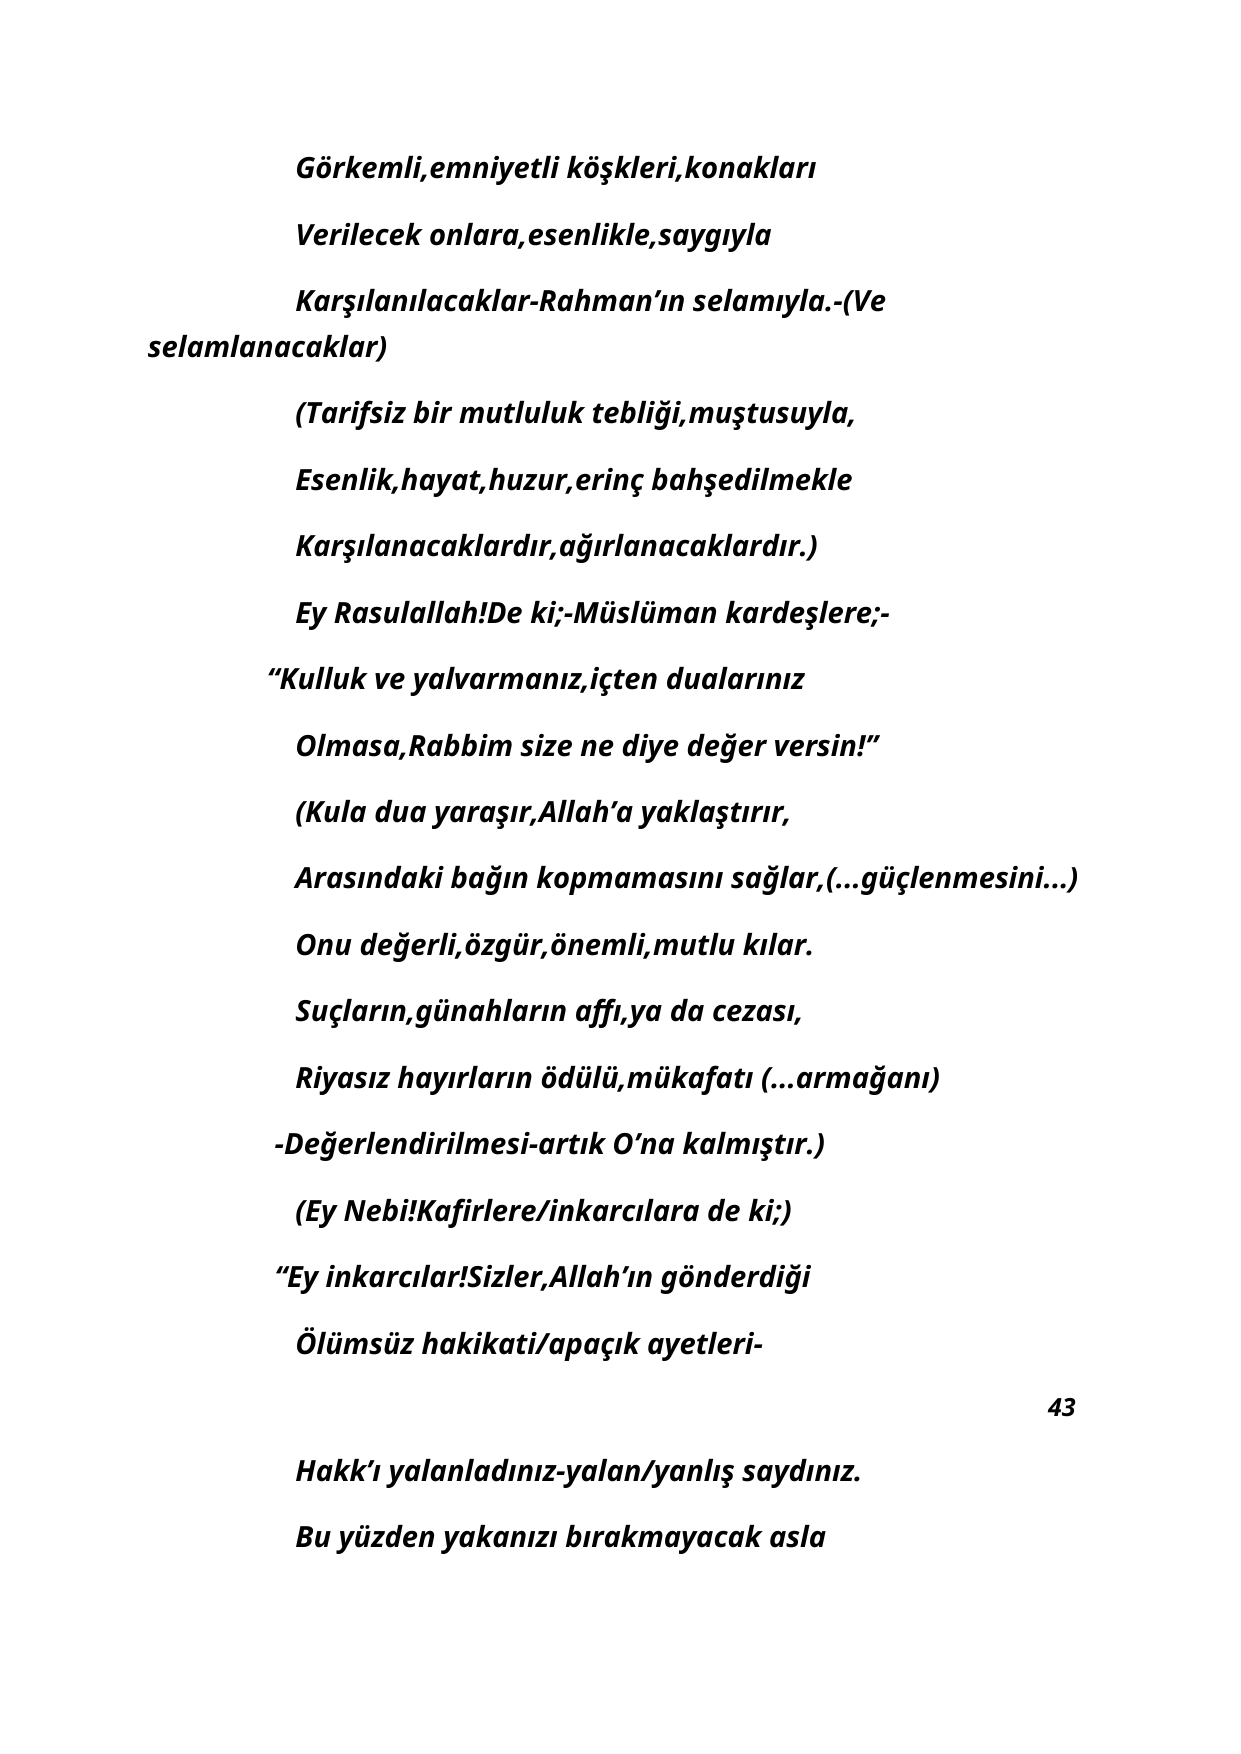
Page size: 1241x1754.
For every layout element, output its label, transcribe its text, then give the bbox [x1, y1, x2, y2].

text Riyasız hayırların ödülü,mükafatı (...armağanı) [148, 1057, 1093, 1097]
text (Kula dua yaraşır,Allah’a yaklaştırır, [148, 791, 1093, 831]
text Ey Rasulallah!De ki;-Müslüman kardeşlere;- [148, 592, 1093, 632]
text Ölümsüz hakikati/apaçık ayetleri- [148, 1323, 1093, 1363]
text “Ey inkarcılar!Sizler,Allah’ın gönderdiği [148, 1257, 1093, 1296]
text 43 [148, 1389, 1093, 1423]
text Onu değerli,özgür,önemli,mutlu kılar. [148, 924, 1093, 964]
text (Ey Nebi!Kafirlere/inkarcılara de ki;) [148, 1190, 1093, 1230]
text Suçların,günahların affı,ya da cezası, [148, 991, 1093, 1030]
text Görkemli,emniyetli köşkleri,konakları [148, 148, 1093, 187]
text Arasındaki bağın kopmamasını sağlar,(...güçlenmesini...) [148, 858, 1093, 897]
text Karşılanacaklardır,ağırlanacaklardır.) [148, 526, 1093, 565]
text -Değerlendirilmesi-artık O’na kalmıştır.) [148, 1124, 1093, 1163]
text Karşılanılacaklar-Rahman’ın selamıyla.-(Ve selamlanacaklar) [148, 281, 1093, 366]
text “Kulluk ve yalvarmanız,içten dualarınız [148, 658, 1093, 698]
text (Tarifsiz bir mutluluk tebliği,muştusuyla, [148, 393, 1093, 432]
text Esenlik,hayat,huzur,erinç bahşedilmekle [148, 459, 1093, 499]
text Verilecek onlara,esenlikle,saygıyla [148, 214, 1093, 254]
text Bu yüzden yakanızı bırakmayacak asla [148, 1517, 1093, 1556]
text Olmasa,Rabbim size ne diye değer versin!” [148, 725, 1093, 764]
text Hakk’ı yalanladınız-yalan/yanlış saydınız. [148, 1450, 1093, 1490]
